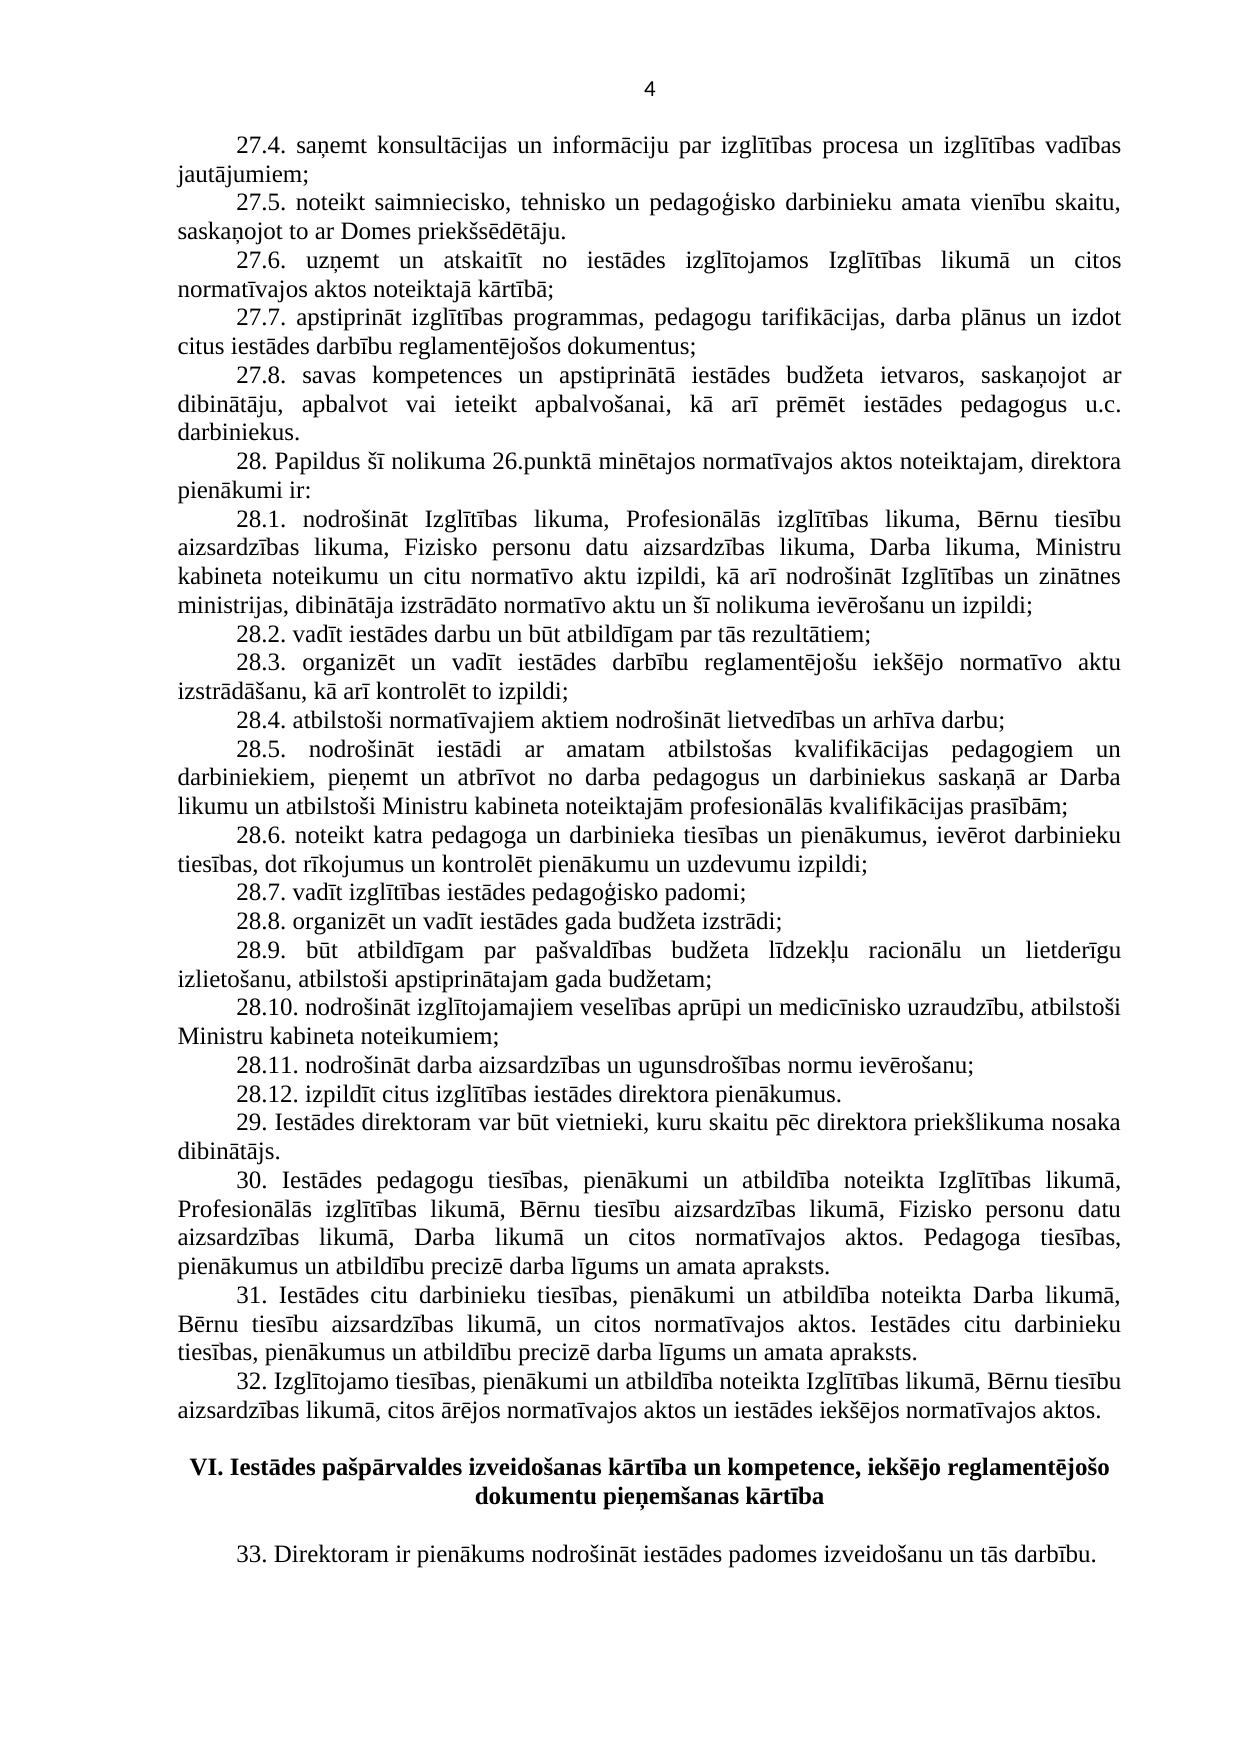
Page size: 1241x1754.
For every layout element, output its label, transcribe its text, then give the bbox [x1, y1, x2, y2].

text 28.9. būt atbildīgam par pašvaldības budžeta līdzekļu racionālu un lietderīgu izlietošanu, atbilstoši apstiprinātajam gada budžetam; [177, 935, 1122, 992]
text 27.6. uzņemt un atskaitīt no iestādes izglītojamos Izglītības likumā un citos normatīvajos aktos noteiktajā kārtībā; [177, 245, 1122, 302]
text 30. Iestādes pedagogu tiesības, pienākumi un atbildība noteikta Izglītības likumā, Profesionālās izglītības likumā, Bērnu tiesību aizsardzības likumā, Fizisko personu datu aizsardzības likumā, Darba likumā un citos normatīvajos aktos. Pedagoga tiesības, pienākumus un atbildību precizē darba līgums un amata apraksts. [177, 1165, 1122, 1280]
text 28.4. atbilstoši normatīvajiem aktiem nodrošināt lietvedības un arhīva darbu; [177, 705, 1122, 734]
text VI. Iestādes pašpārvaldes izveidošanas kārtība un kompetence, iekšējo reglamentējošo dokumentu pieņemšanas kārtība [177, 1452, 1122, 1510]
text 28.3. organizēt un vadīt iestādes darbību reglamentējošu iekšējo normatīvo aktu izstrādāšanu, kā arī kontrolēt to izpildi; [177, 647, 1122, 705]
text 28.1. nodrošināt Izglītības likuma, Profesionālās izglītības likuma, Bērnu tiesību aizsardzības likuma, Fizisko personu datu aizsardzības likuma, Darba likuma, Ministru kabineta noteikumu un citu normatīvo aktu izpildi, kā arī nodrošināt Izglītības un zinātnes ministrijas, dibinātāja izstrādāto normatīvo aktu un šī nolikuma ievērošanu un izpildi; [177, 504, 1122, 619]
text 32. Izglītojamo tiesības, pienākumi un atbildība noteikta Izglītības likumā, Bērnu tiesību aizsardzības likumā, citos ārējos normatīvajos aktos un iestādes iekšējos normatīvajos aktos. [177, 1366, 1122, 1424]
text 28.8. organizēt un vadīt iestādes gada budžeta izstrādi; [177, 906, 1122, 935]
text 27.8. savas kompetences un apstiprinātā iestādes budžeta ietvaros, saskaņojot ar dibinātāju, apbalvot vai ieteikt apbalvošanai, kā arī prēmēt iestādes pedagogus u.c. darbiniekus. [177, 360, 1122, 446]
text 28.5. nodrošināt iestādi ar amatam atbilstošas kvalifikācijas pedagogiem un darbiniekiem, pieņemt un atbrīvot no darba pedagogus un darbiniekus saskaņā ar Darba likumu un atbilstoši Ministru kabineta noteiktajām profesionālās kvalifikācijas prasībām; [177, 734, 1122, 820]
text 28.12. izpildīt citus izglītības iestādes direktora pienākumus. [177, 1079, 1122, 1107]
text 27.7. apstiprināt izglītības programmas, pedagogu tarifikācijas, darba plānus un izdot citus iestādes darbību reglamentējošos dokumentus; [177, 302, 1122, 360]
text 28.10. nodrošināt izglītojamajiem veselības aprūpi un medicīnisko uzraudzību, atbilstoši Ministru kabineta noteikumiem; [177, 992, 1122, 1050]
text 28.7. vadīt izglītības iestādes pedagoģisko padomi; [177, 877, 1122, 906]
text 27.4. saņemt konsultācijas un informāciju par izglītības procesa un izglītības vadības jautājumiem; [177, 130, 1122, 187]
text 28. Papildus šī nolikuma 26.punktā minētajos normatīvajos aktos noteiktajam, direktora pienākumi ir: [177, 446, 1122, 504]
text 28.2. vadīt iestādes darbu un būt atbildīgam par tās rezultātiem; [177, 619, 1122, 647]
text 27.5. noteikt saimniecisko, tehnisko un pedagoģisko darbinieku amata vienību skaitu, saskaņojot to ar Domes priekšsēdētāju. [177, 187, 1122, 245]
text 29. Iestādes direktoram var būt vietnieki, kuru skaitu pēc direktora priekšlikuma nosaka dibinātājs. [177, 1107, 1122, 1165]
text 33. Direktoram ir pienākums nodrošināt iestādes padomes izveidošanu un tās darbību. [177, 1539, 1122, 1567]
text 31. Iestādes citu darbinieku tiesības, pienākumi un atbildība noteikta Darba likumā, Bērnu tiesību aizsardzības likumā, un citos normatīvajos aktos. Iestādes citu darbinieku tiesības, pienākumus un atbildību precizē darba līgums un amata apraksts. [177, 1280, 1122, 1366]
text 28.6. noteikt katra pedagoga un darbinieka tiesības un pienākumus, ievērot darbinieku tiesības, dot rīkojumus un kontrolēt pienākumu un uzdevumu izpildi; [177, 820, 1122, 877]
text 28.11. nodrošināt darba aizsardzības un ugunsdrošības normu ievērošanu; [177, 1050, 1122, 1079]
